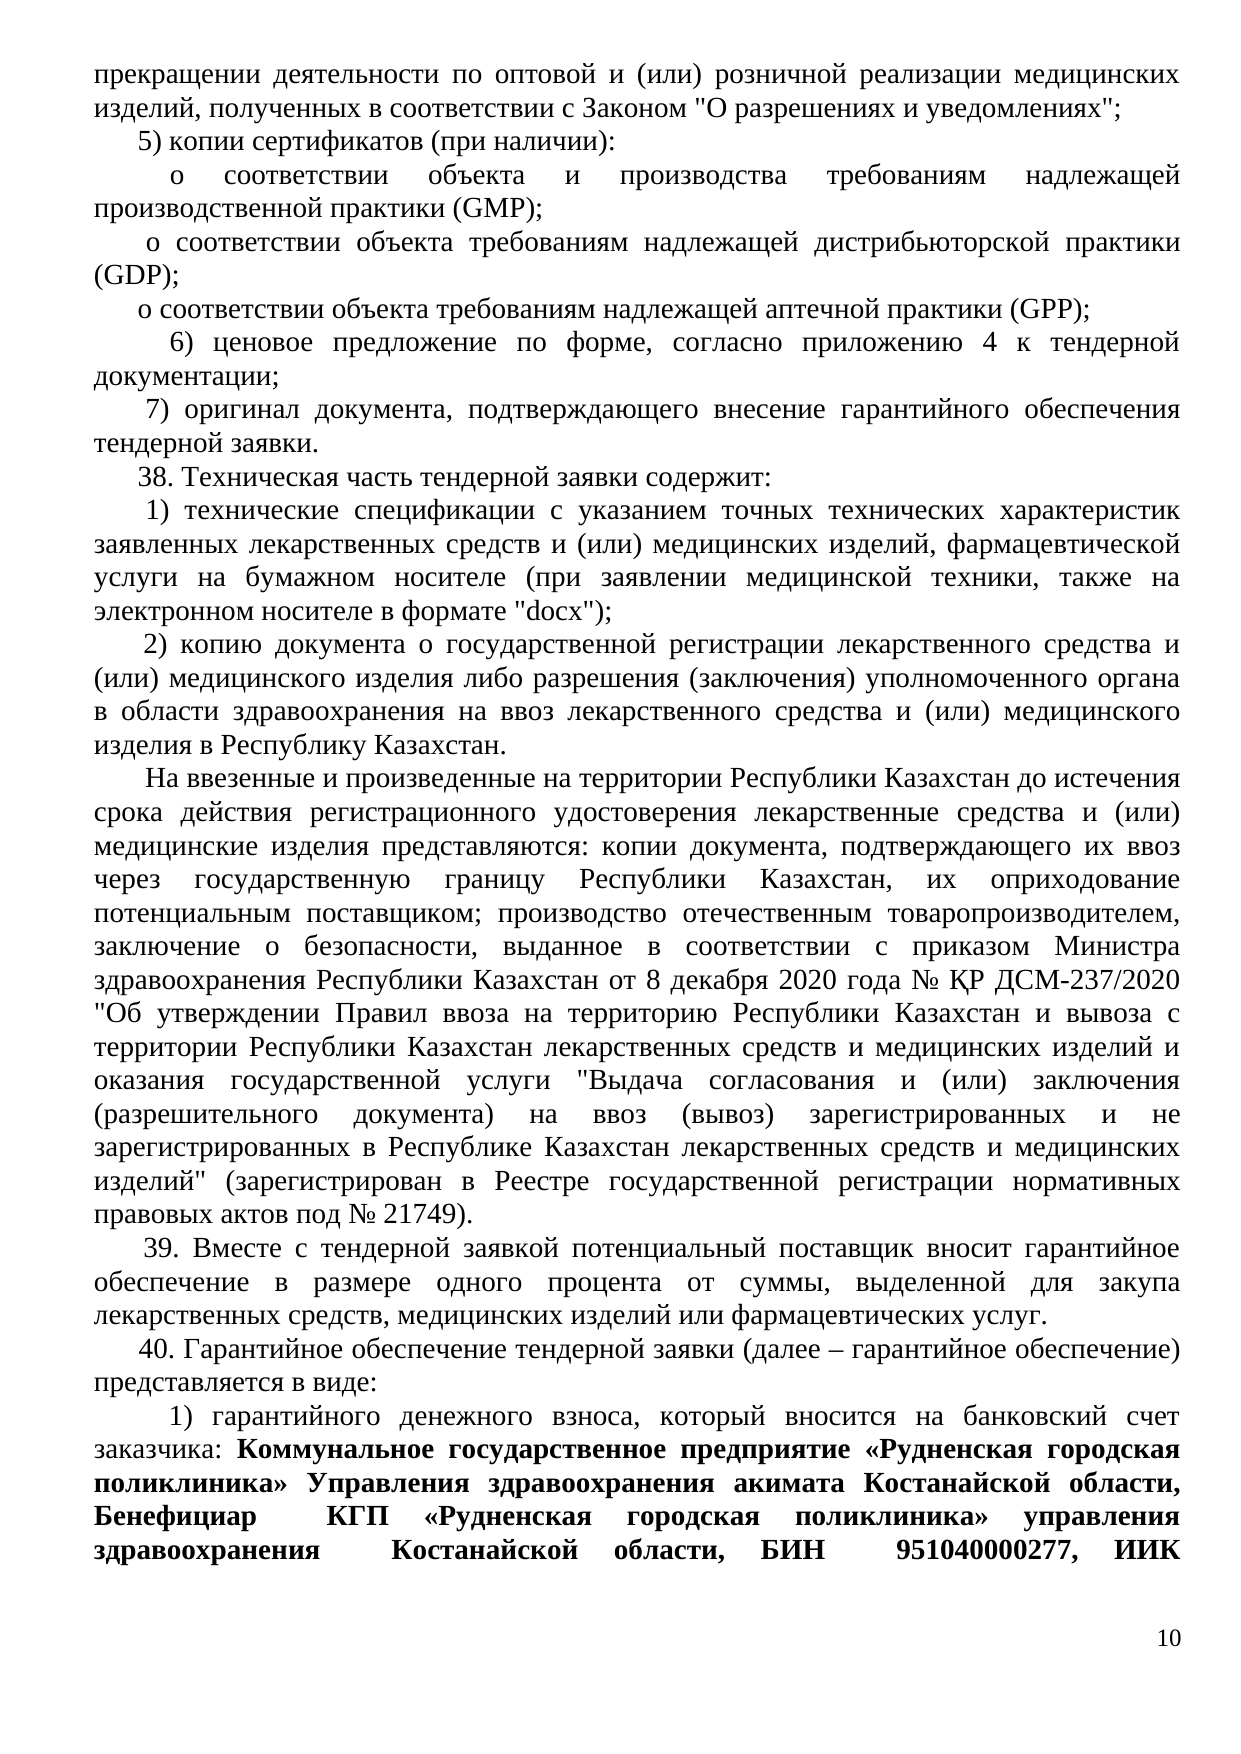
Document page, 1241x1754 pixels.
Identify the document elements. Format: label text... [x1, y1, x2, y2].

text 7) оригинал документа, подтверждающего внесение гарантийного обеспечения тендерной заявки. [94, 392, 1181, 459]
text 39. Вместе с тендерной заявкой потенциальный поставщик вносит гарантийное обеспечение в размере одного процента от суммы, выделенной для закупа лекарственных средств, медицинских изделий или фармацевтических услуг. [94, 1230, 1181, 1331]
text о соответствии объекта требованиям надлежащей аптечной практики (GPP); [94, 291, 1181, 324]
text На ввезенные и произведенные на территории Республики Казахстан до истечения срока действия регистрационного удостоверения лекарственные средства и (или) медицинские изделия представляются: копии документа, подтверждающего их ввоз через государственную границу Республики Казахстан, их оприходование потенциальным поставщиком; производство отечественным товаропроизводителем, заключение о безопасности, выданное в соответствии с приказом Министра здравоохранения Республики Казахстан от 8 декабря 2020 года № ҚР ДСМ-237/2020 "Об утверждении Правил ввоза на территорию Республики Казахстан и вывоза с территории Республики Казахстан лекарственных средств и медицинских изделий и оказания государственной услуги "Выдача согласования и (или) заключения (разрешительного документа) на ввоз (вывоз) зарегистрированных и не зарегистрированных в Республике Казахстан лекарственных средств и медицинских изделий" (зарегистрирован в Реестре государственной регистрации нормативных правовых актов под № 21749). [94, 761, 1181, 1230]
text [94, 56, 1181, 123]
text 6) ценовое предложение по форме, согласно приложению 4 к тендерной документации; [94, 324, 1181, 392]
text 5) копии сертификатов (при наличии): [94, 123, 1181, 157]
text 38. Техническая часть тендерной заявки содержит: [94, 459, 1181, 492]
text 1) технические спецификации с указанием точных технических характеристик заявленных лекарственных средств и (или) медицинских изделий, фармацевтической услуги на бумажном носителе (при заявлении медицинской техники, также на электронном носителе в формате "docx"); [94, 492, 1181, 626]
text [94, 1398, 1181, 1566]
text о соответствии объекта и производства требованиям надлежащей производственной практики (GMP); [94, 157, 1181, 224]
text о соответствии объекта требованиям надлежащей дистрибьюторской практики (GDP); [94, 224, 1181, 291]
text 2) копию документа о государственной регистрации лекарственного средства и (или) медицинского изделия либо разрешения (заключения) уполномоченного органа в области здравоохранения на ввоз лекарственного средства и (или) медицинского изделия в Республику Казахстан. [94, 626, 1181, 761]
text 40. Гарантийное обеспечение тендерной заявки (далее – гарантийное обеспечение) представляется в виде: [94, 1331, 1181, 1398]
